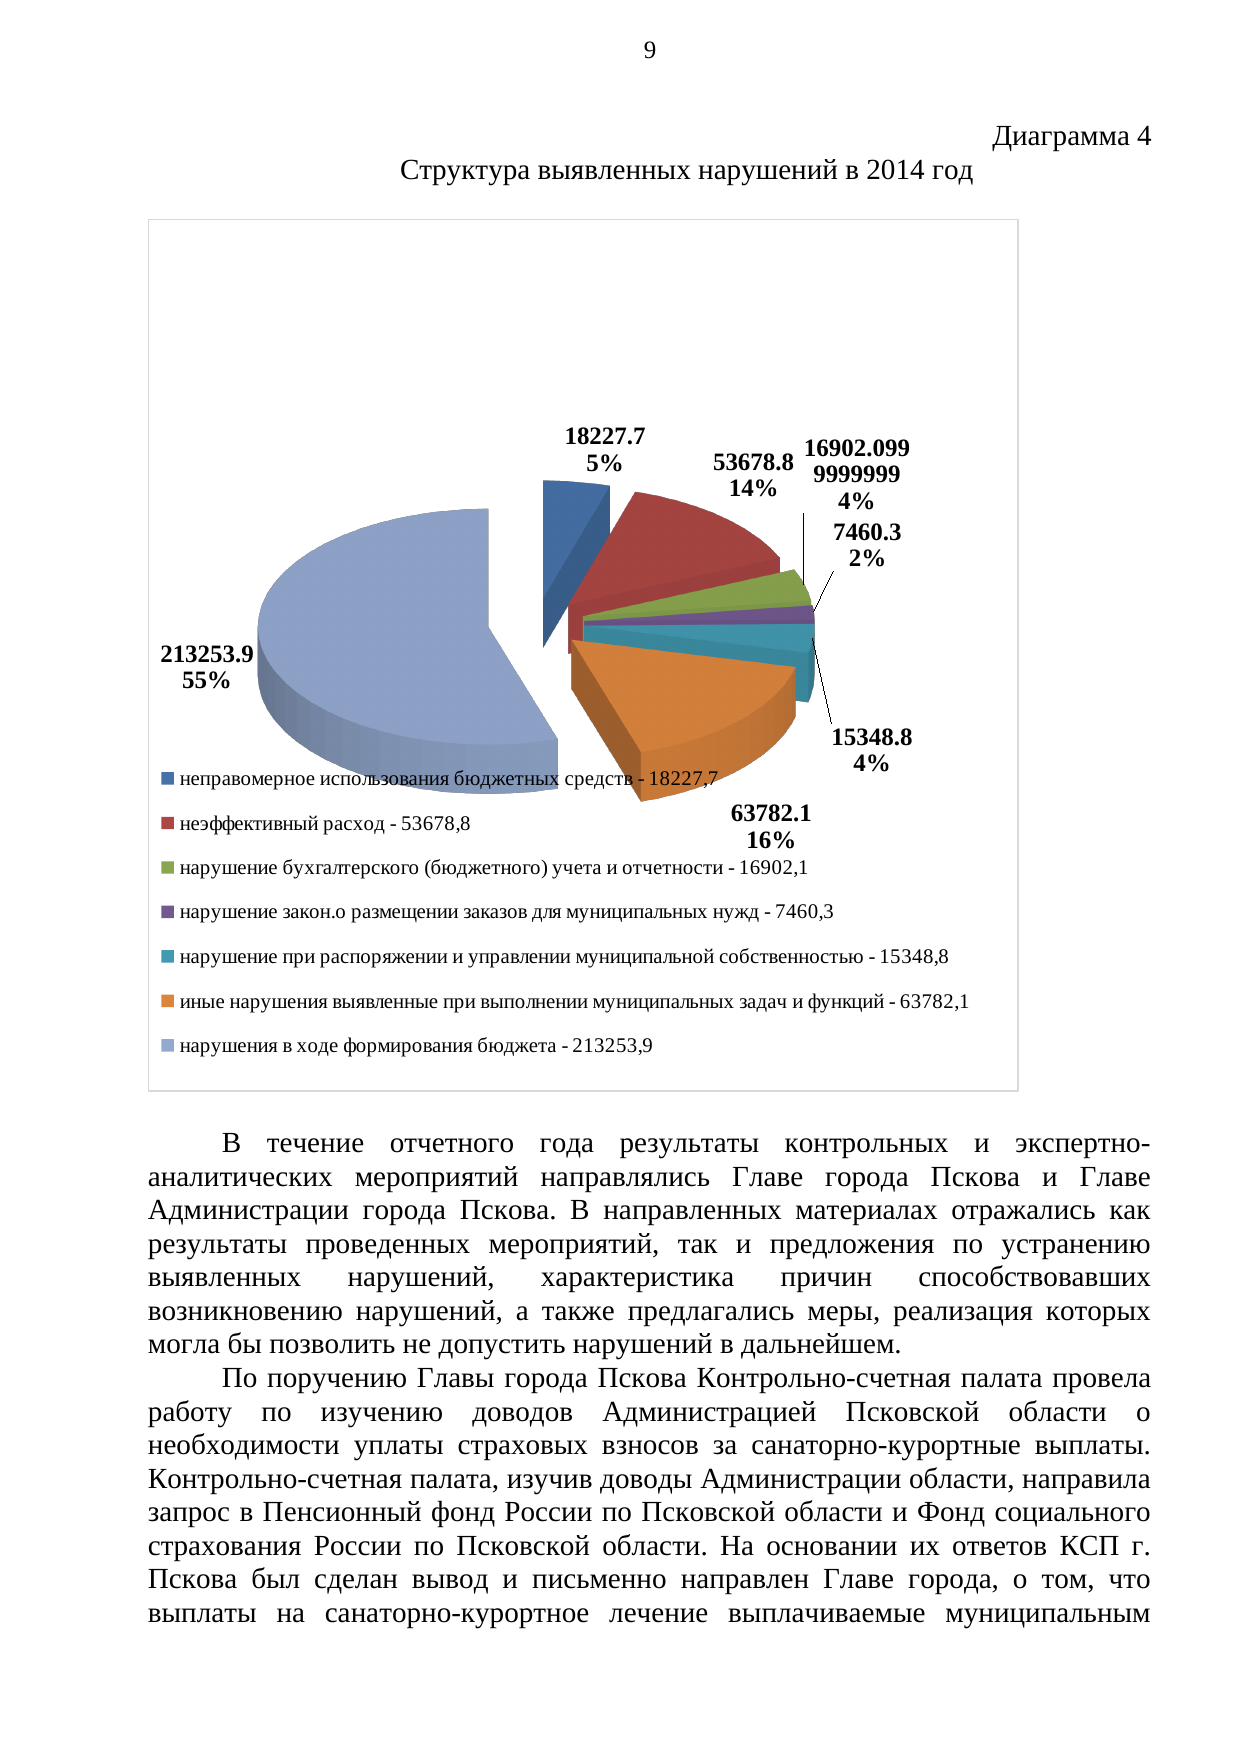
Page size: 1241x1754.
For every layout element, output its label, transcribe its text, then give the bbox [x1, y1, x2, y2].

text Диаграмма 4 [148, 118, 1152, 152]
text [148, 1360, 1152, 1628]
text В течение отчетного года результаты контрольных и экспертно-аналитических мероприятий направлялись Главе города Пскова и Главе Администрации города Пскова. В направленных материалах отражались как результаты проведенных мероприятий, так и предложения по устранению выявленных нарушений, характеристика причин способствовавших возникновению нарушений, а также предлагались меры, реализация которых могла бы позволить не допустить нарушений в дальнейшем. [148, 1125, 1152, 1360]
text Структура выявленных нарушений в 2014 год [148, 152, 1152, 185]
